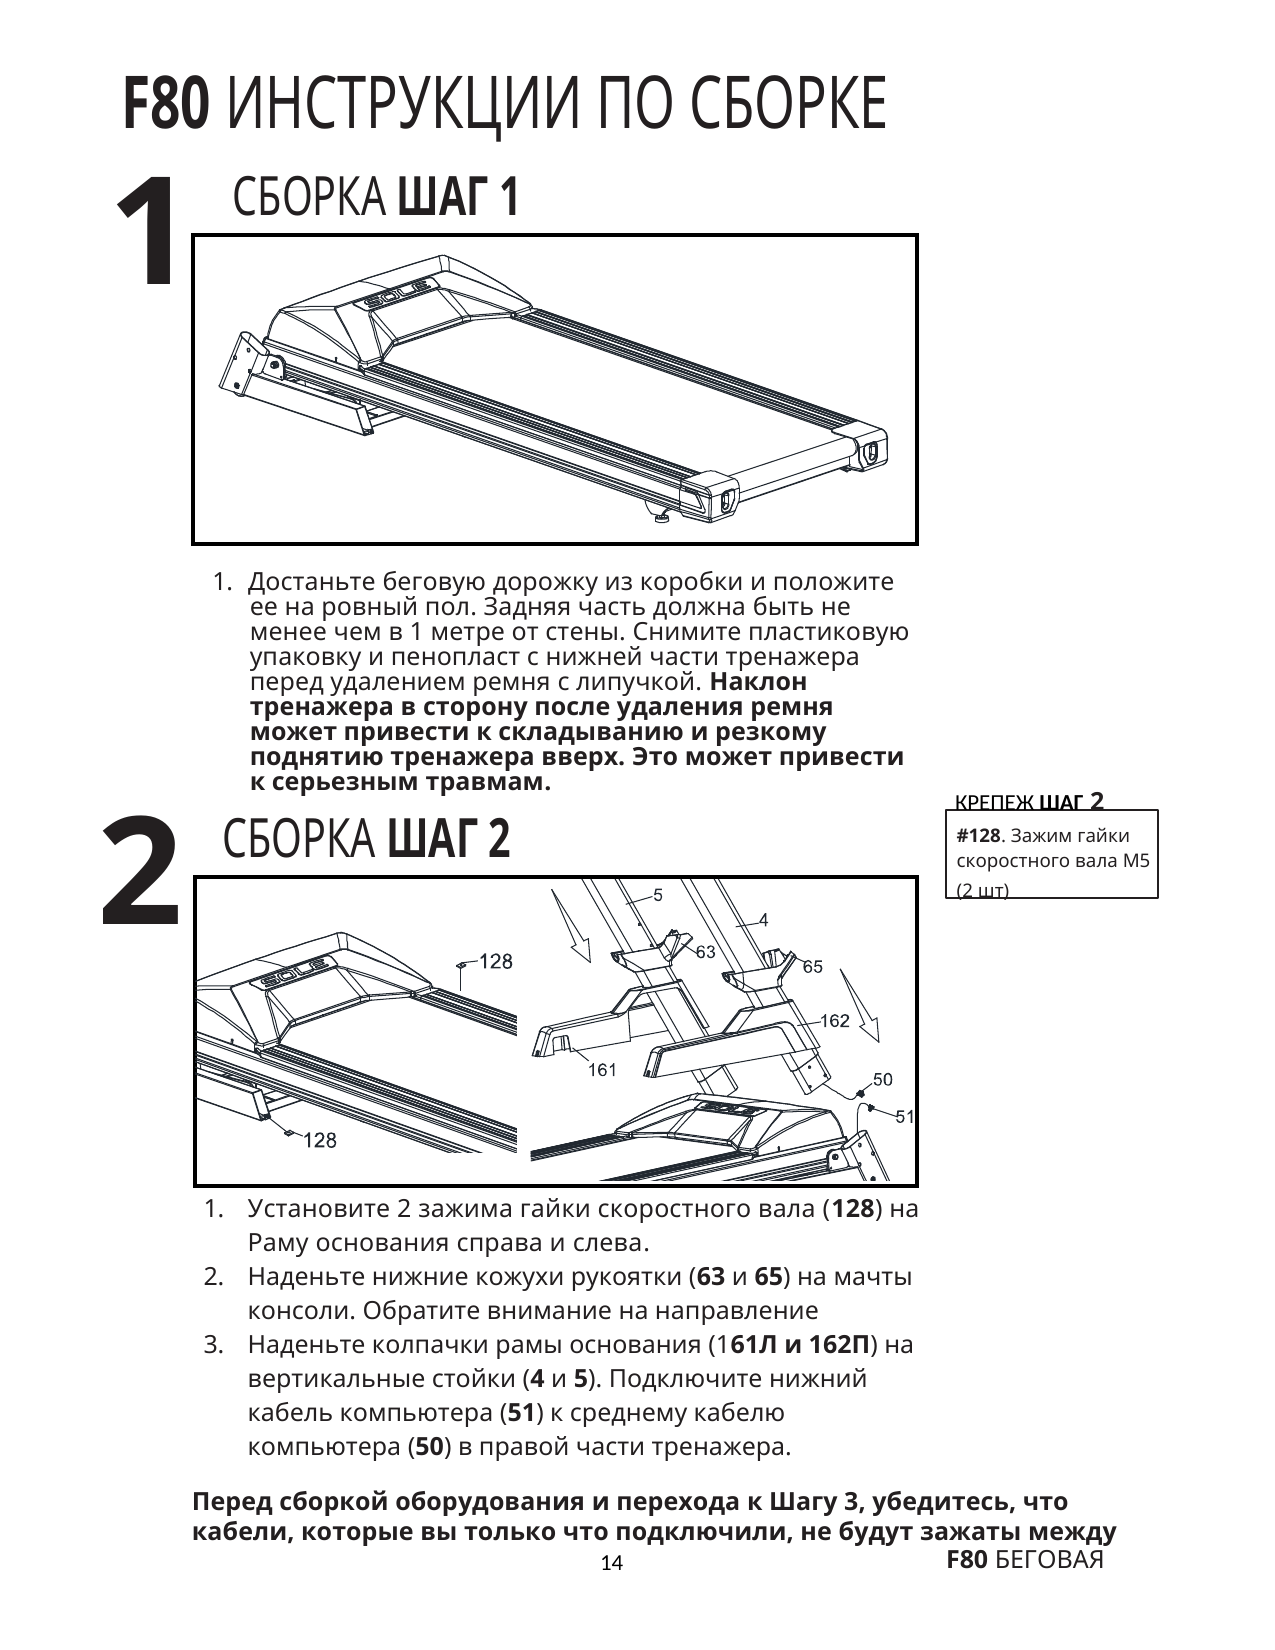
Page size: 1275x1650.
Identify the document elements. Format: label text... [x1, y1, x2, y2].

text #128. Зажим гайки скоростного вала M5 [956, 822, 1169, 873]
text (2 шт) [956, 878, 1169, 903]
text 3. Наденьте колпачки рамы основания (161Л и 162П) на вертикальные стойки (4 и 5). Подключите нижний кабель компьютера (51) к среднему кабелю компьютера (50) в правой части тренажера. [203, 1327, 927, 1463]
text 2. Наденьте нижние кожухи рукоятки (63 и 65) на мачты консоли. Обратите внимание на направление [203, 1259, 927, 1327]
text 1 СБОРКА ШАГ 1 [108, 146, 1169, 314]
text 1. Установите 2 зажима гайки скоростного вала (128) на Раму основания справа и слева. [203, 1191, 927, 1259]
text КРЕПЕЖ ШАГ 2 [948, 784, 1169, 818]
text F80 ИНСТРУКЦИИ ПО СБОРКЕ [121, 60, 1169, 146]
text 1. Достаньте беговую дорожку из коробки и положите ее на ровный пол. Задняя часть должна быть не менее чем в 1 метре от стены. Снимите пластиковую упаковку и пенопласт с нижней части тренажера перед удалением ремня с липучкой. Наклон тренажера в сторону после удаления ремня может привести к складыванию и резкому поднятию тренажера вверх. Это может привести к серьезным травмам. [212, 571, 923, 796]
text 2 СБОРКА ШАГ 2 [97, 796, 920, 954]
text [192, 1486, 1163, 1546]
